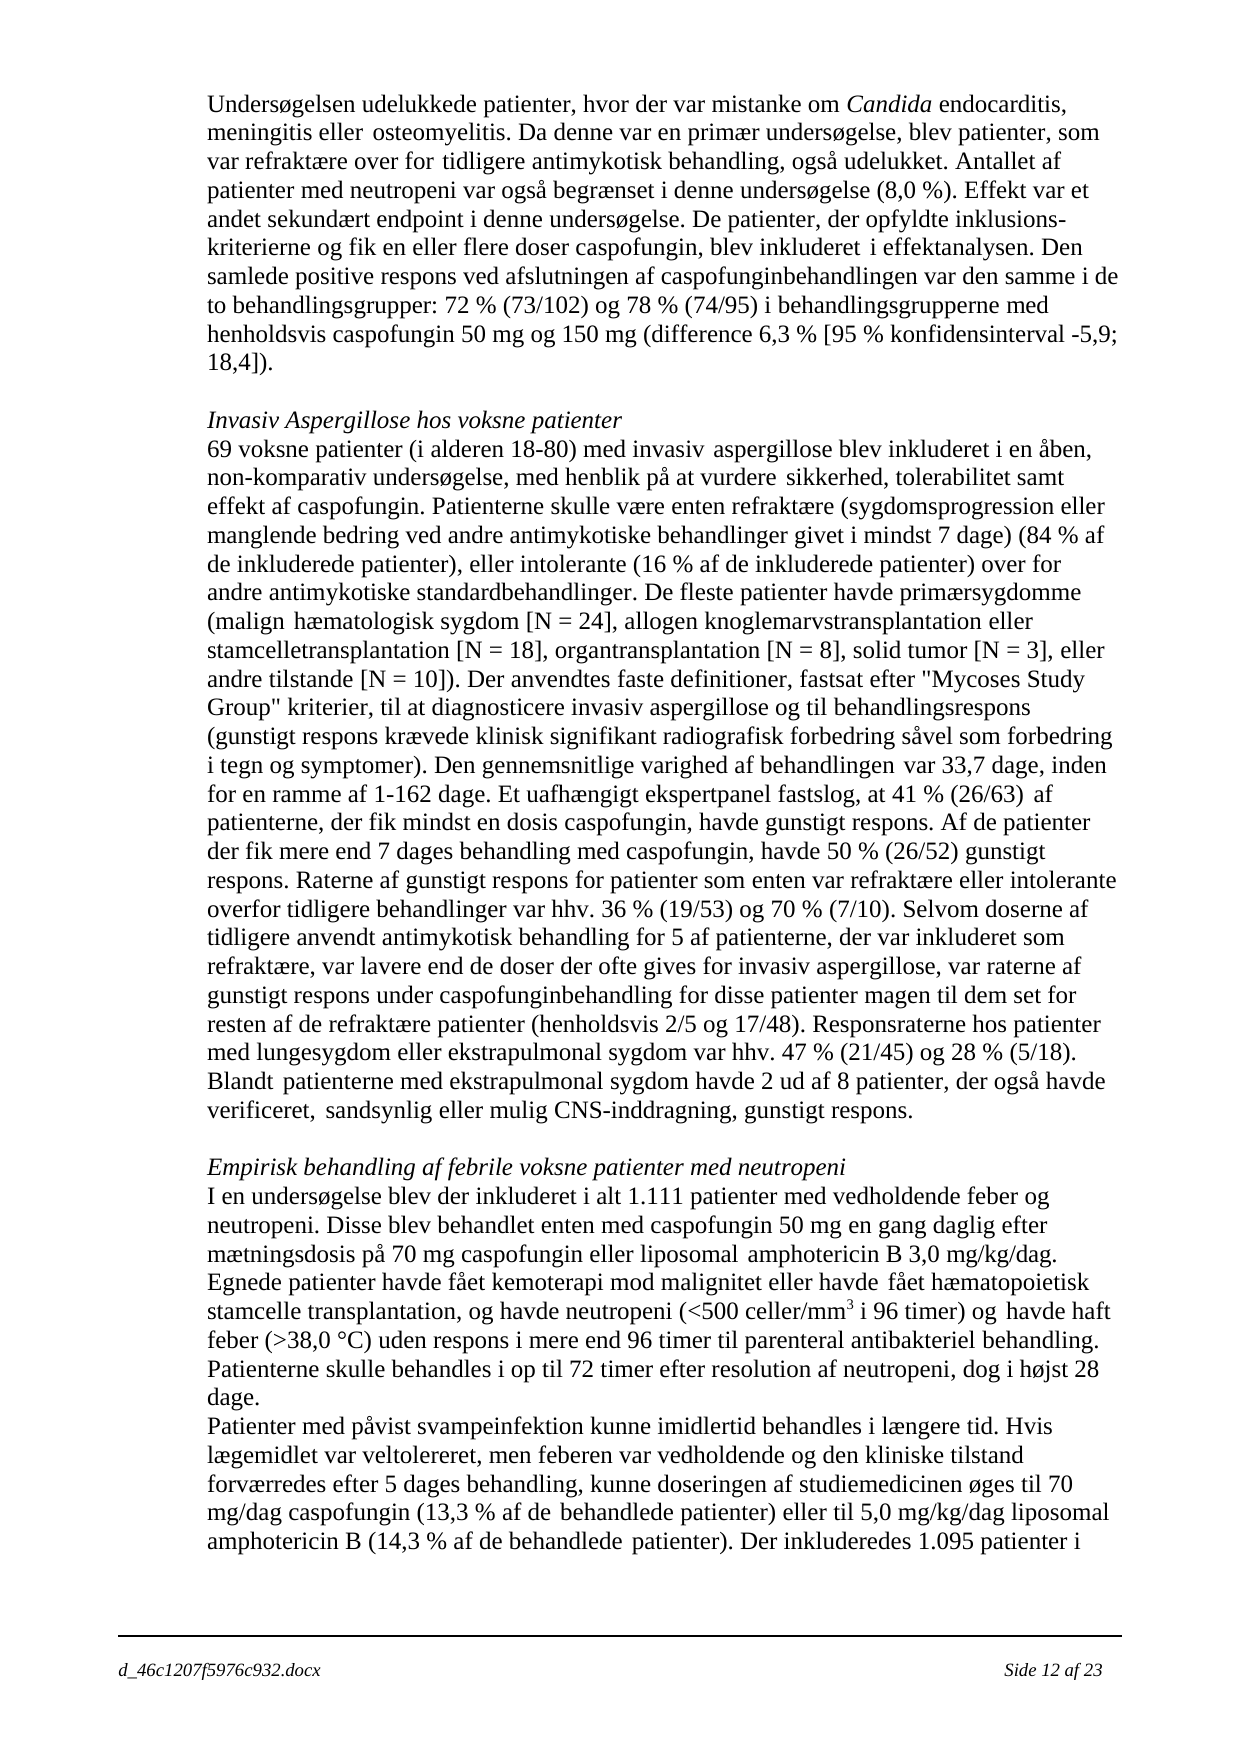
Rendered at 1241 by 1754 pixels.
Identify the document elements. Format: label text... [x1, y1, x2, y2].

text 69 voksne patienter (i alderen 18-80) med invasiv aspergillose blev inkluderet i en åben, non-komparativ undersøgelse, med henblik på at vurdere sikkerhed, tolerabilitet samt effekt af caspofungin. Patienterne skulle være enten refraktære (sygdomsprogression eller manglende bedring ved andre antimykotiske behandlinger givet i mindst 7 dage) (84 % af de inkluderede patienter), eller intolerante (16 % af de inkluderede patienter) over for andre antimykotiske standardbehandlinger. De fleste patienter havde primærsygdomme (malign hæmatologisk sygdom [N = 24], allogen knoglemarvstransplantation eller stamcelletransplantation [N = 18], organtransplantation [N = 8], solid tumor [N = 3], eller andre tilstande [N = 10]). Der anvendtes faste definitioner, fastsat efter "Mycoses Study Group" kriterier, til at diagnosticere invasiv aspergillose og til behandlingsrespons (gunstigt respons krævede klinisk signifikant radiografisk forbedring såvel som forbedring i tegn og symptomer). Den gennemsnitlige varighed af behandlingen var 33,7 dage, inden for en ramme af 1-162 dage. Et uafhængigt ekspertpanel fastslog, at 41 % (26/63) af patienterne, der fik mindst en dosis caspofungin, havde gunstigt respons. Af de patienter der fik mere end 7 dages behandling med caspofungin, havde 50 % (26/52) gunstigt respons. Raterne af gunstigt respons for patienter som enten var refraktære eller intolerante overfor tidligere behandlinger var hhv. 36 % (19/53) og 70 % (7/10). Selvom doserne af tidligere anvendt antimykotisk behandling for 5 af patienterne, der var inkluderet som refraktære, var lavere end de doser der ofte gives for invasiv aspergillose, var raterne af gunstigt respons under caspofunginbehandling for disse patienter magen til dem set for resten af de refraktære patienter (henholdsvis 2/5 og 17/48). Responsraterne hos patienter med lungesygdom eller ekstrapulmonal sygdom var hhv. 47 % (21/45) og 28 % (5/18). Blandt patienterne med ekstrapulmonal sygdom havde 2 ud af 8 patienter, der også havde verificeret, sandsynlig eller mulig CNS-inddragning, gunstigt respons. [207, 434, 1122, 1124]
text Invasiv Aspergillose hos voksne patienter [207, 405, 1122, 434]
text Undersøgelsen udelukkede patienter, hvor der var mistanke om Candida endocarditis, meningitis eller osteomyelitis. Da denne var en primær undersøgelse, blev patienter, som var refraktære over for tidligere antimykotisk behandling, også udelukket. Antallet af patienter med neutropeni var også begrænset i denne undersøgelse (8,0 %). Effekt var et andet sekundært endpoint i denne undersøgelse. De patienter, der opfyldte inklusionskriterierne og fik en eller flere doser caspofungin, blev inkluderet i effektanalysen. Den samlede positive respons ved afslutningen af caspofunginbehandlingen var den samme i de to behandlingsgrupper: 72 % (73/102) og 78 % (74/95) i behandlingsgrupperne med henholdsvis caspofungin 50 mg og 150 mg (difference 6,3 % [95 % konfidensinterval -5,9; 18,4]). [207, 89, 1122, 376]
text I en undersøgelse blev der inkluderet i alt 1.111 patienter med vedholdende feber og neutropeni. Disse blev behandlet enten med caspofungin 50 mg en gang daglig efter mætningsdosis på 70 mg caspofungin eller liposomal amphotericin B 3,0 mg/kg/dag. Egnede patienter havde fået kemoterapi mod malignitet eller havde fået hæmatopoietisk stamcelle transplantation, og havde neutropeni (<500 celler/mm3 i 96 timer) og havde haft feber (>38,0 °C) uden respons i mere end 96 timer til parenteral antibakteriel behandling. Patienterne skulle behandles i op til 72 timer efter resolution af neutropeni, dog i højst 28 dage. [207, 1181, 1122, 1411]
text Empirisk behandling af febrile voksne patienter med neutropeni [207, 1152, 1122, 1181]
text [207, 1411, 1122, 1555]
